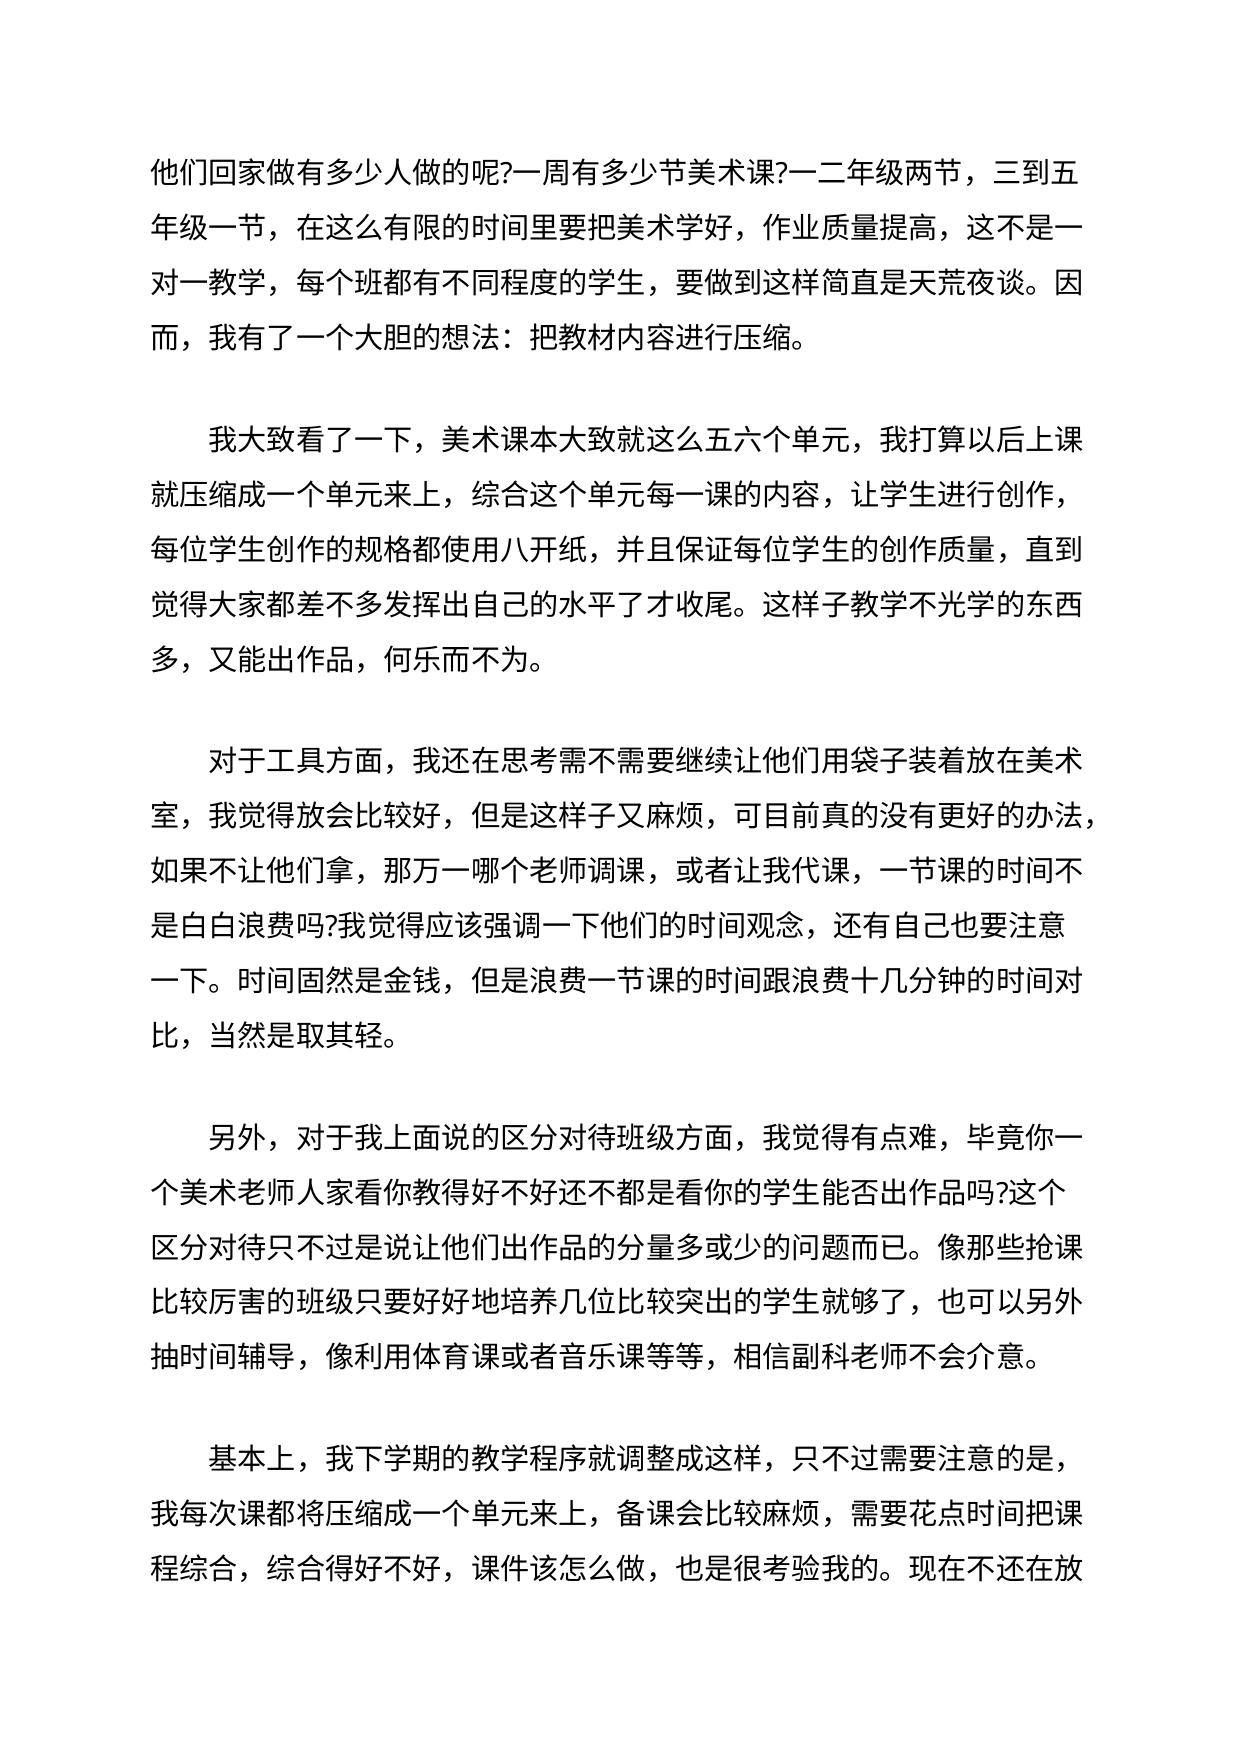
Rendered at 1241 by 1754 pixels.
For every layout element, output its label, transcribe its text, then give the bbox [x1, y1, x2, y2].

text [150, 150, 1090, 357]
text 我大致看了一下，美术课本大致就这么五六个单元，我打算以后上课就压缩成一个单元来上，综合这个单元每一课的内容，让学生进行创作，每位学生创作的规格都使用八开纸，并且保证每位学生的创作质量，直到觉得大家都差不多发挥出自己的水平了才收尾。这样子教学不光学的东西多，又能出作品，何乐而不为。 [150, 417, 1090, 678]
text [150, 1436, 1090, 1588]
text 对于工具方面，我还在思考需不需要继续让他们用袋子装着放在美术室，我觉得放会比较好，但是这样子又麻烦，可目前真的没有更好的办法，如果不让他们拿，那万一哪个老师调课，或者让我代课，一节课的时间不是白白浪费吗?我觉得应该强调一下他们的时间观念，还有自己也要注意一下。时间固然是金钱，但是浪费一节课的时间跟浪费十几分钟的时间对比，当然是取其轻。 [150, 738, 1090, 1055]
text 另外，对于我上面说的区分对待班级方面，我觉得有点难，毕竟你一个美术老师人家看你教得好不好还不都是看你的学生能否出作品吗?这个区分对待只不过是说让他们出作品的分量多或少的问题而已。像那些抢课比较厉害的班级只要好好地培养几位比较突出的学生就够了，也可以另外抽时间辅导，像利用体育课或者音乐课等等，相信副科老师不会介意。 [150, 1114, 1090, 1376]
